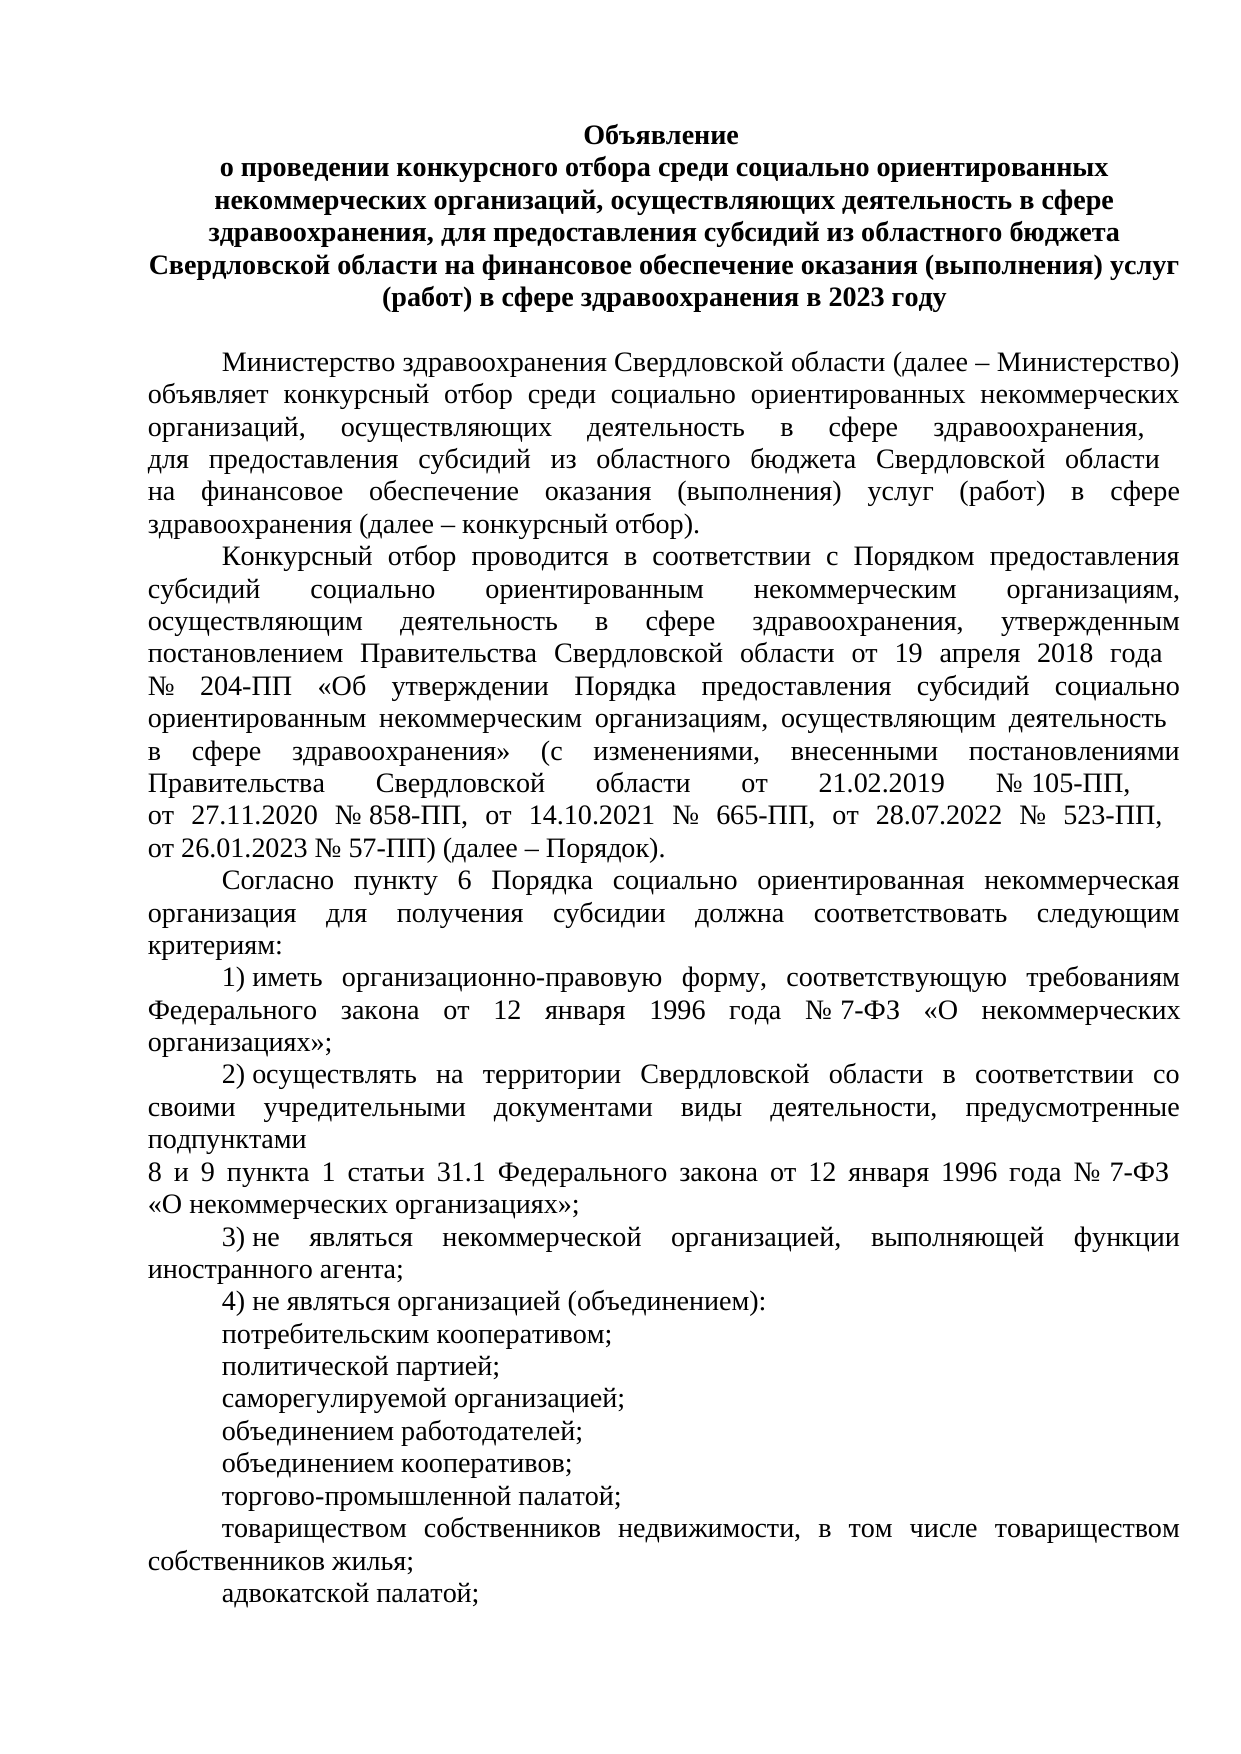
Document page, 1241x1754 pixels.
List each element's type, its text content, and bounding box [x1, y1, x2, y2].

text Объявление о проведении конкурсного отбора среди социально ориентированных некоммерческих организаций, осуществляющих деятельность в сфере здравоохранения, для предоставления субсидий из областного бюджета Свердловской области на финансовое обеспечение оказания (выполнения) услуг (работ) в сфере здравоохранения в 2023 году [148, 118, 1181, 312]
text 4) не являться организацией (объединением): [148, 1284, 1181, 1317]
text 3) не являться некоммерческой организацией, выполняющей функции иностранного агента; [148, 1219, 1181, 1284]
text 2) осуществлять на территории Свердловской области в соответствии со своими учредительными документами виды деятельности, предусмотренные подпунктами 8 и 9 пункта 1 статьи 31.1 Федерального закона от 12 января 1996 года № 7-ФЗ «О некоммерческих организациях»; [148, 1058, 1181, 1219]
text 1) иметь организационно-правовую форму, соответствующую требованиям Федерального закона от 12 января 1996 года № 7-ФЗ «О некоммерческих организациях»; [148, 960, 1181, 1058]
text адвокатской палатой; [148, 1576, 1181, 1608]
text саморегулируемой организацией; [148, 1382, 1181, 1414]
text объединением кооперативов; [148, 1446, 1181, 1479]
text Конкурсный отбор проводится в соответствии с Порядком предоставления субсидий социально ориентированным некоммерческим организациям, осуществляющим деятельность в сфере здравоохранения, утвержденным постановлением Правительства Свердловской области от 19 апреля 2018 года № 204-ПП «Об утверждении Порядка предоставления субсидий социально ориентированным некоммерческим организациям, осуществляющим деятельность в сфере здравоохранения» (с изменениями, внесенными постановлениями Правительства Свердловской области от 21.02.2019 № 105-ПП, от 27.11.2020 № 858-ПП, от 14.10.2021 № 665-ПП, от 28.07.2022 № 523-ПП, от 26.01.2023 № 57-ПП) (далее – Порядок). [148, 539, 1181, 863]
text потребительским кооперативом; [148, 1317, 1181, 1349]
text товариществом собственников недвижимости, в том числе товариществом собственников жилья; [148, 1511, 1181, 1576]
text Согласно пункту 6 Порядка социально ориентированная некоммерческая организация для получения субсидии должна соответствовать следующим критериям: [148, 863, 1181, 960]
text объединением работодателей; [148, 1414, 1181, 1446]
text Министерство здравоохранения Свердловской области (далее – Министерство) объявляет конкурсный отбор среди социально ориентированных некоммерческих организаций, осуществляющих деятельность в сфере здравоохранения, для предоставления субсидий из областного бюджета Свердловской области на финансовое обеспечение оказания (выполнения) услуг (работ) в сфере здравоохранения (далее – конкурсный отбор). [148, 345, 1181, 539]
text политической партией; [148, 1349, 1181, 1382]
text торгово-промышленной палатой; [148, 1479, 1181, 1511]
